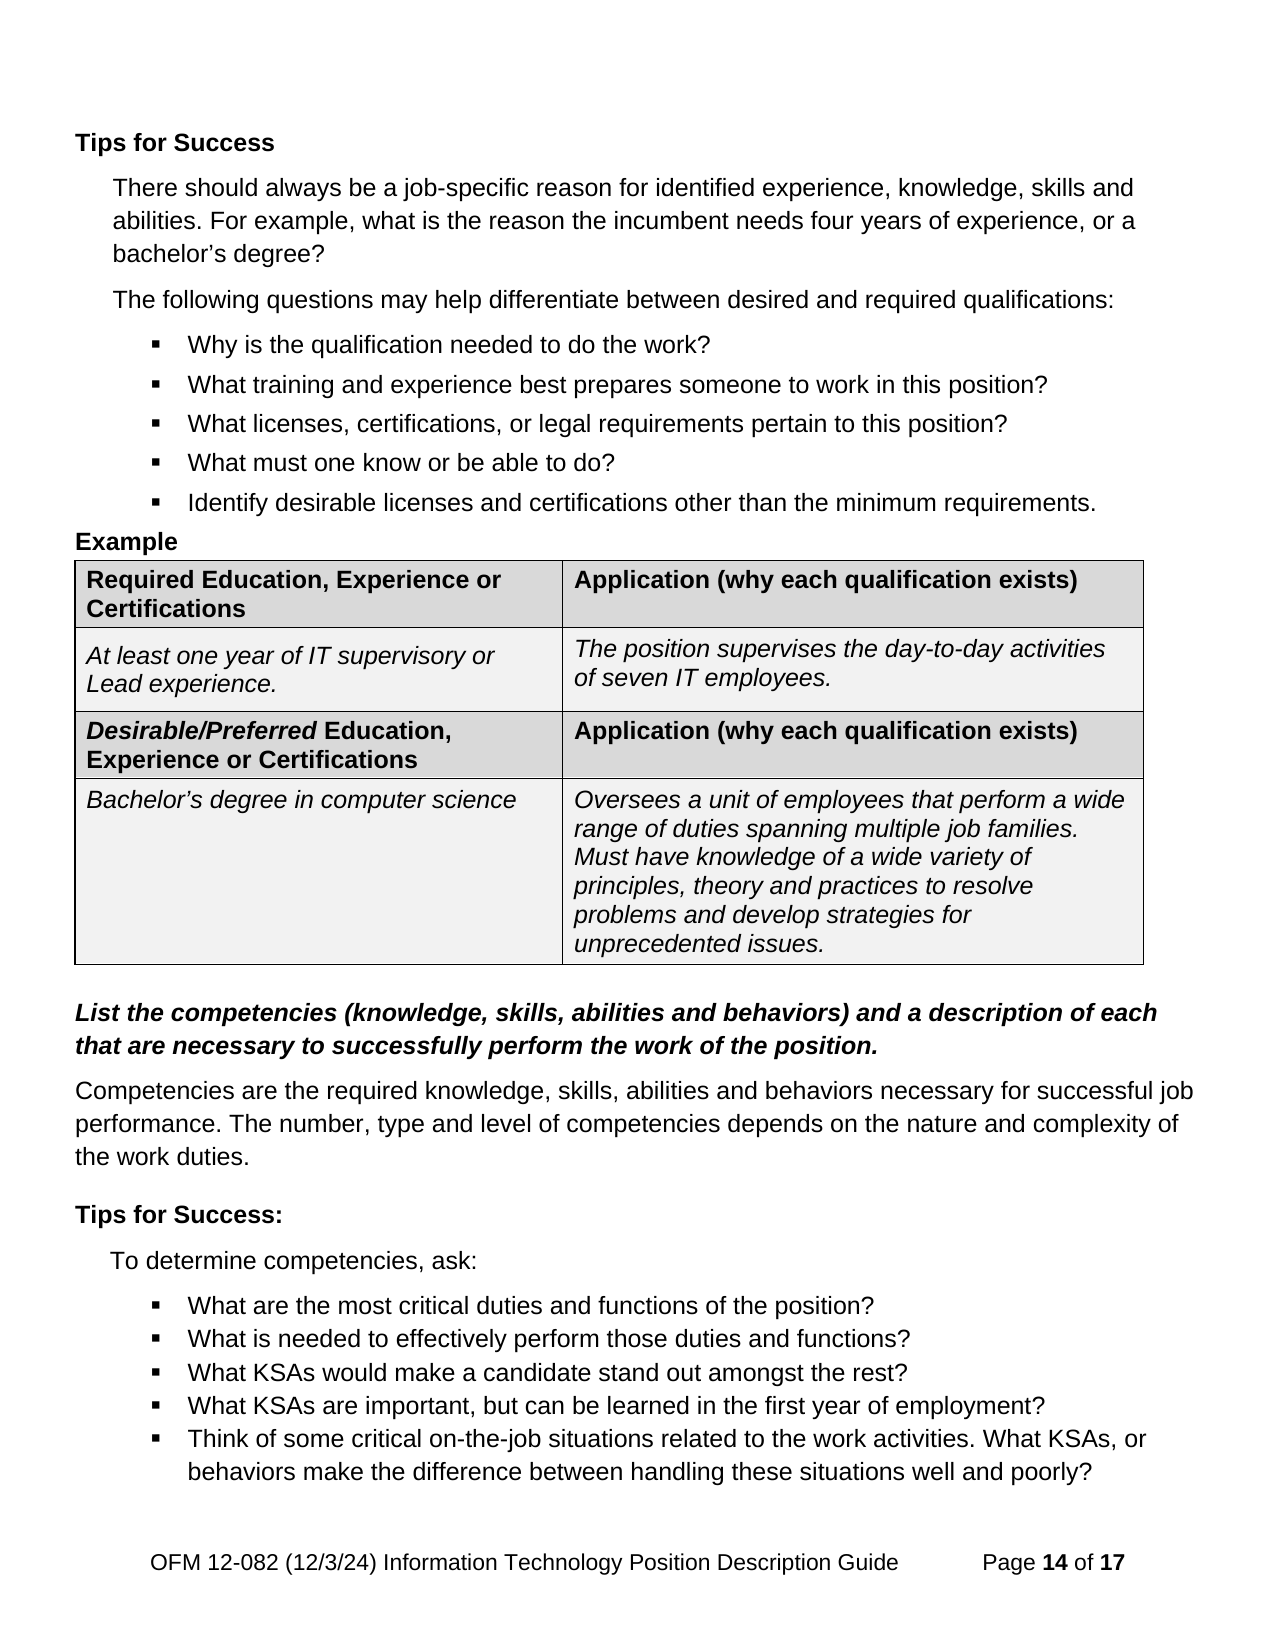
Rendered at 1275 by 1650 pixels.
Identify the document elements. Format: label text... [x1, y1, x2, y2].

text List the competencies (knowledge, skills, abilities and behaviors) and a description of each that are necessary to successfully perform the work of the position. [75, 998, 1200, 1059]
table_cell At least one year of IT supervisory or Lead experience. [76, 628, 562, 711]
text Competencies are the required knowledge, skills, abilities and behaviors necessary for successful job performance. The number, type and level of competencies depends on the nature and complexity of the work duties. [75, 1076, 1200, 1171]
list What must one know or be able to do? [150, 448, 1200, 477]
list What KSAs would make a candidate stand out amongst the rest? [150, 1357, 1200, 1386]
list What are the most critical duties and functions of the position? [150, 1291, 1200, 1320]
text The following questions may help differentiate between desired and required qualifications: [112, 285, 1200, 313]
list What is needed to effectively perform those duties and functions? [150, 1324, 1200, 1353]
list What licenses, certifications, or legal requirements pertain to this position? [150, 409, 1200, 438]
table_cell Application (why each qualification exists) [563, 712, 1143, 777]
text Tips for Success: [75, 1200, 1200, 1229]
list What KSAs are important, but can be learned in the first year of employment? [150, 1391, 1200, 1419]
list Identify desirable licenses and certifications other than the minimum requirements. [150, 488, 1200, 517]
text Tips for Success [75, 128, 1200, 156]
table_cell Oversees a unit of employees that perform a wide range of duties spanning multiple job families. Must have knowledge of a wide variety of principles, theory and practices to resolve problems and develop strategies for unprecedented issues. [563, 779, 1143, 963]
text Example [75, 527, 1200, 556]
table_header Required Education, Experience or Certifications [76, 561, 562, 627]
list Why is the qualification needed to do the work? [150, 330, 1200, 359]
table_cell The position supervises the day-to-day activities of seven IT employees. [563, 628, 1143, 711]
text To determine competencies, ask: [109, 1246, 1200, 1274]
list What training and experience best prepares someone to work in this position? [150, 370, 1200, 398]
table_cell Desirable/Preferred Education, Experience or Certifications [76, 712, 562, 777]
text There should always be a job-specific reason for identified experience, knowledge, skills and abilities. For example, what is the reason the incumbent needs four years of experience, or a bachelor’s degree? [112, 173, 1200, 268]
table_header Application (why each qualification exists) [563, 561, 1143, 627]
list Think of some critical on-the-job situations related to the work activities. What KSAs, or behaviors make the difference between handling these situations well and poorly? [150, 1424, 1200, 1486]
table_cell Bachelor’s degree in computer science [76, 779, 562, 963]
